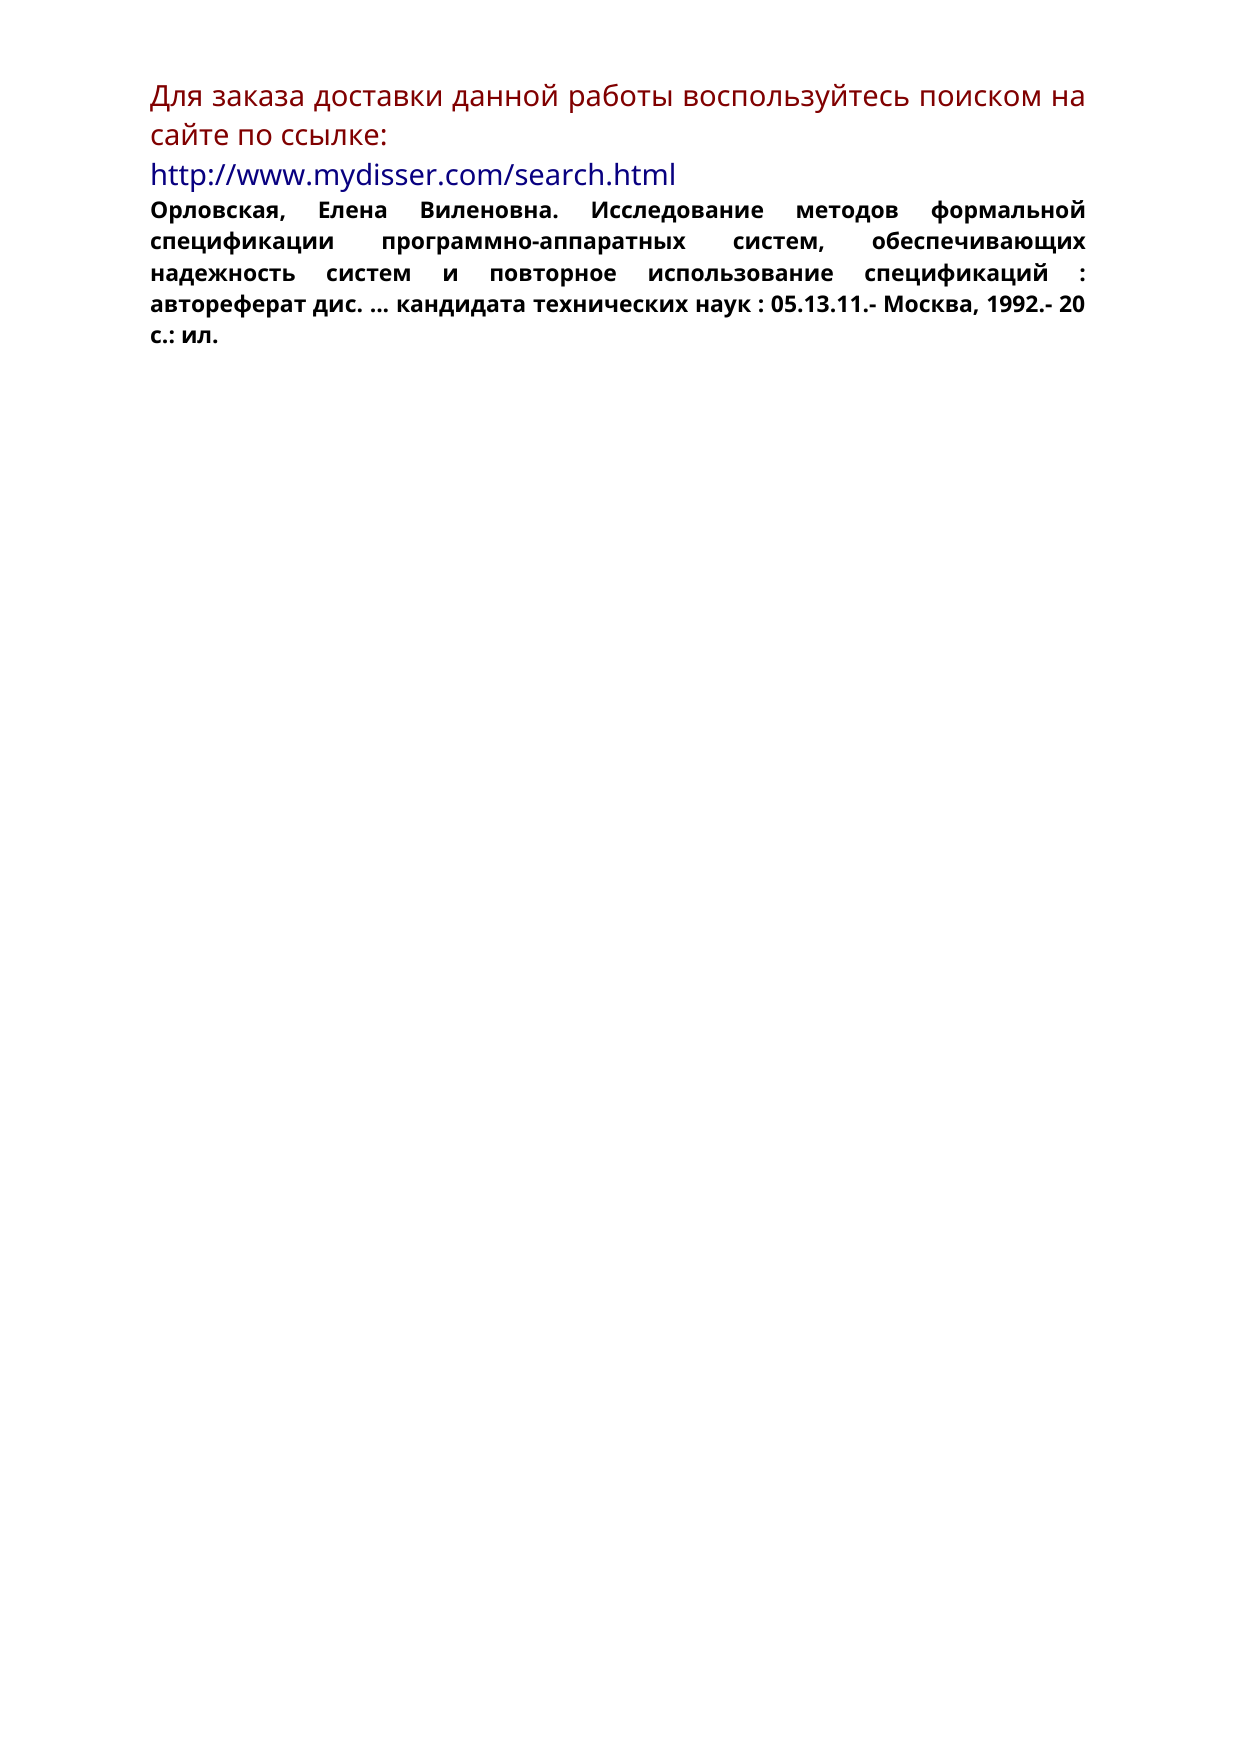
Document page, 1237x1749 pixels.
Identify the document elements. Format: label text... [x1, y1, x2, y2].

text Орловская, Елена Виленовна. Исследование методов формальной спецификации программно-аппаратных систем, обеспечивающих надежность систем и повторное использование спецификаций : автореферат дис. ... кандидата технических наук : 05.13.11.- Москва, 1992.- 20 с.: ил. [150, 194, 1086, 350]
